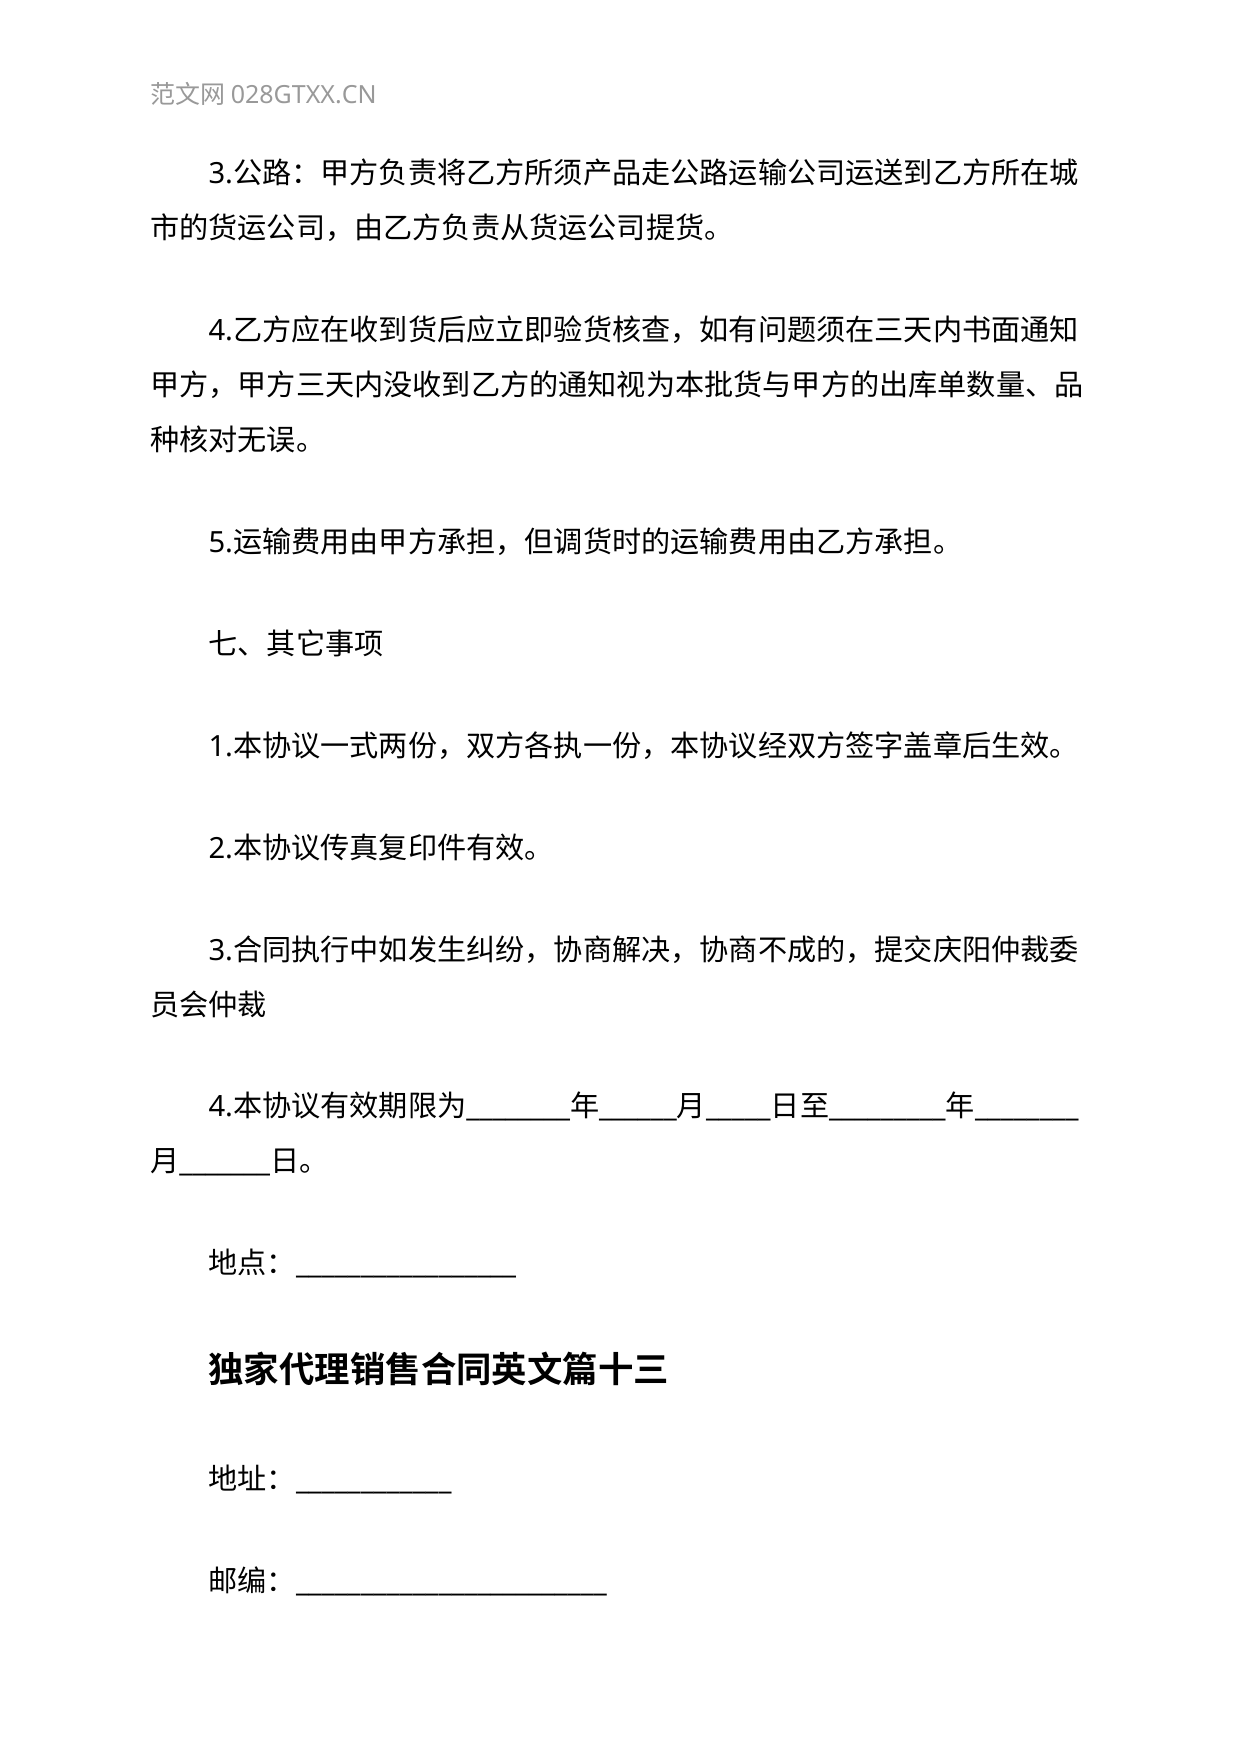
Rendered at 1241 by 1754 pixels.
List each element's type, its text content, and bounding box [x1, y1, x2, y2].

text 3.公路：甲方负责将乙方所须产品走公路运输公司运送到乙方所在城市的货运公司，由乙方负责从货运公司提货。 [150, 150, 1090, 247]
text 七、其它事项 [150, 620, 1090, 663]
text 2.本协议传真复印件有效。 [150, 824, 1090, 867]
text 3.合同执行中如发生纠纷，协商解决，协商不成的，提交庆阳仲裁委员会仲裁 [150, 926, 1090, 1023]
text 独家代理销售合同英文篇十三 [150, 1342, 1090, 1393]
text 邮编：________________________ [150, 1557, 1090, 1600]
text 4.乙方应在收到货后应立即验货核查，如有问题须在三天内书面通知甲方，甲方三天内没收到乙方的通知视为本批货与甲方的出库单数量、品种核对无误。 [150, 307, 1090, 459]
text 4.本协议有效期限为________年______月_____日至_________年________月_______日。 [150, 1083, 1090, 1180]
text 1.本协议一式两份，双方各执一份，本协议经双方签字盖章后生效。 [150, 722, 1090, 764]
text 地点：_________________ [150, 1240, 1090, 1282]
text 地址：____________ [150, 1455, 1090, 1498]
text 5.运输费用由甲方承担，但调货时的运输费用由乙方承担。 [150, 518, 1090, 561]
